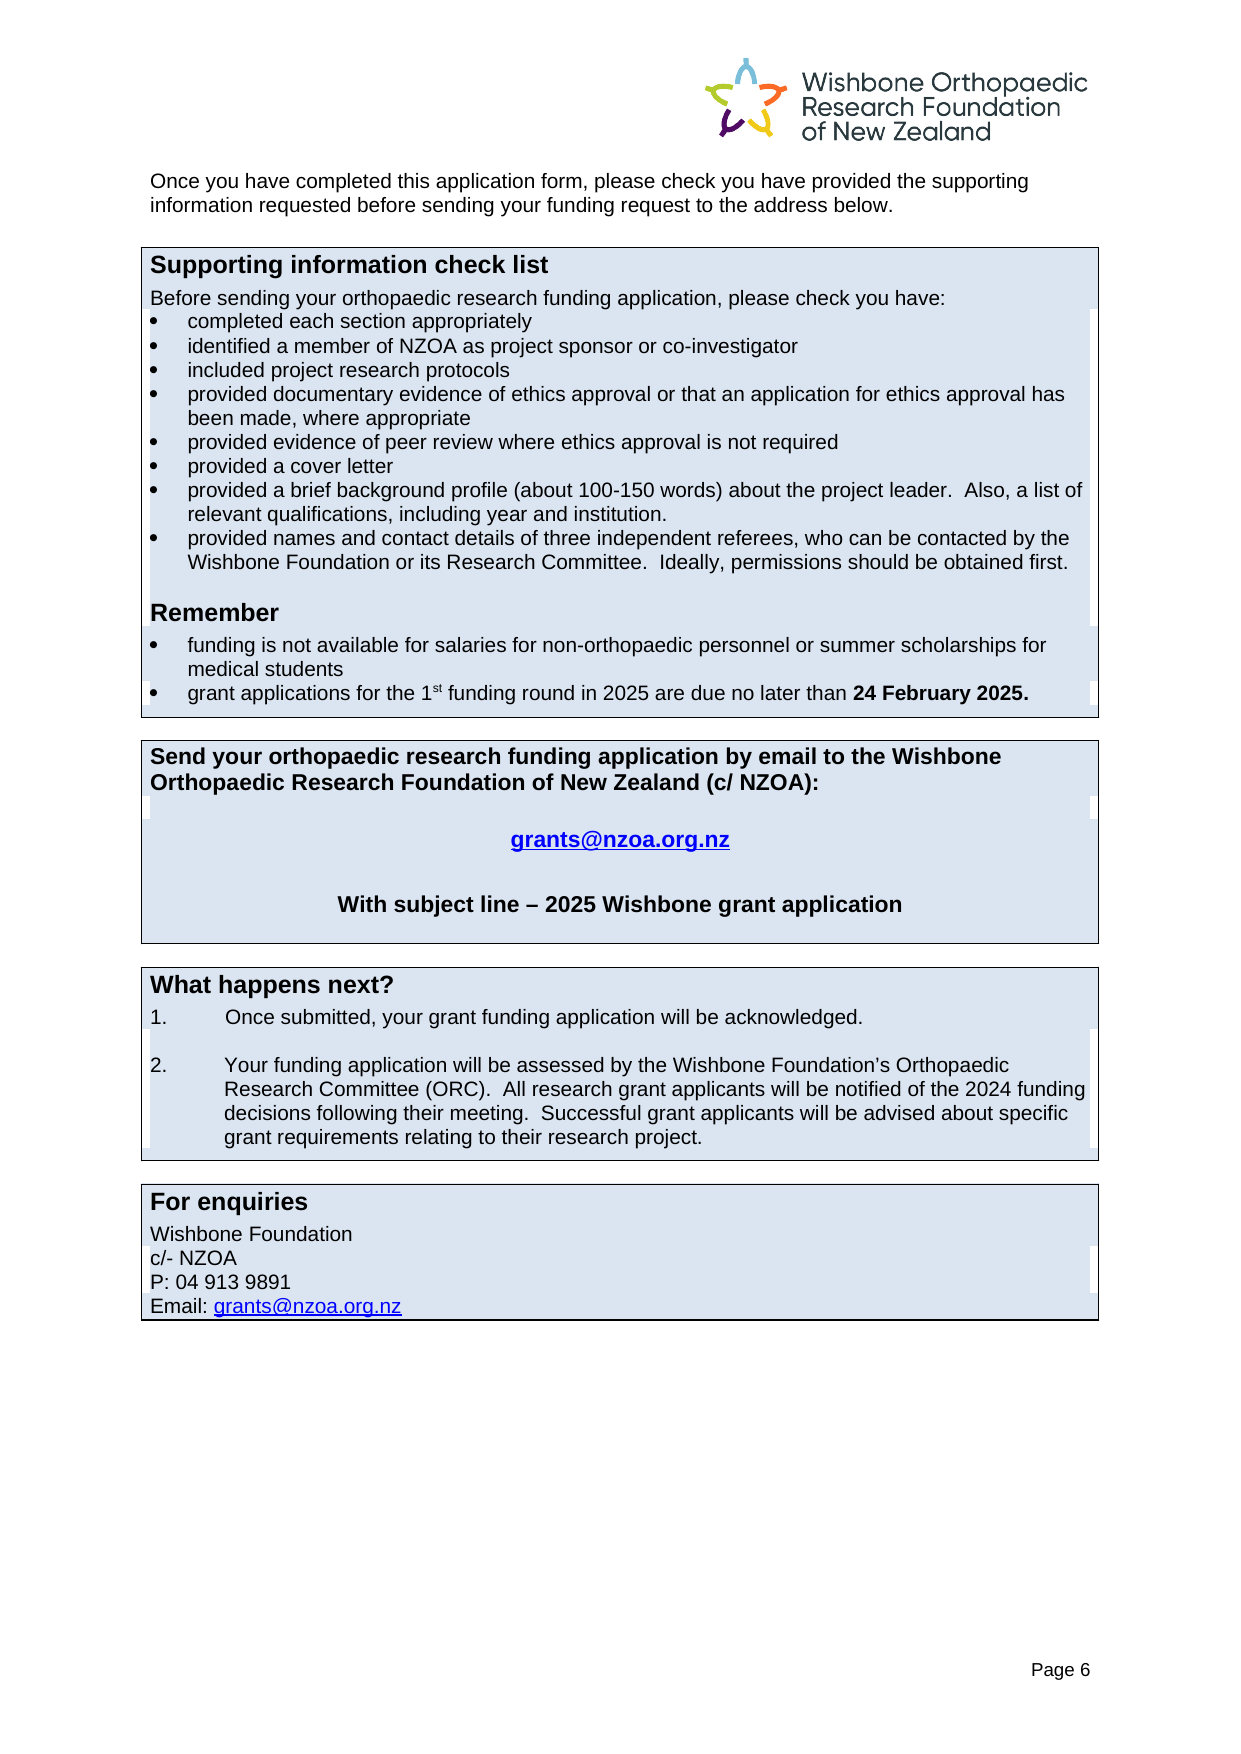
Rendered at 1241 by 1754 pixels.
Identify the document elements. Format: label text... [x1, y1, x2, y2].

text Remember [150, 598, 1090, 626]
text 2. Your funding application will be assessed by the Wishbone Foundation’s Orthopaedic Research Committee (ORC). All research grant applicants will be notified of the 2024 funding decisions following their meeting. Successful grant applicants will be advised about specific grant requirements relating to their research project. [150, 1053, 1090, 1145]
list completed each section appropriately [150, 309, 1090, 333]
text For enquiries [142, 1185, 1098, 1215]
text Send your orthopaedic research funding application by email to the Wishbone Orthopaedic Research Foundation of New Zealand (c/ NZOA): [142, 741, 1098, 796]
list included project research protocols [150, 357, 1090, 382]
text Wishbone Foundation [142, 1218, 1098, 1246]
text With subject line – 2025 Wishbone grant application [142, 888, 1098, 914]
text P: 04 913 9891 [150, 1269, 1090, 1290]
text Supporting information check list [142, 248, 1098, 279]
text 1. Once submitted, your grant funding application will be acknowledged. [142, 1002, 1098, 1029]
list provided documentary evidence of ethics approval or that an application for ethics approval has been made, where appropriate [150, 382, 1090, 429]
list provided evidence of peer review where ethics approval is not required [150, 429, 1090, 454]
list provided a brief background profile (about 100-150 words) about the project leader. Also, a list of relevant qualifications, including year and institution. [150, 478, 1090, 526]
text grants@nzoa.org.nz [142, 823, 1098, 852]
list grant applications for the 1st funding round in 2025 are due no later than 24 February 2025. [150, 681, 1090, 702]
text c/- NZOA [150, 1246, 1090, 1269]
text Once you have completed this application form, please check you have provided the supporting information requested before sending your funding request to the address below. [150, 169, 1090, 217]
picture [680, 29, 1091, 170]
list identified a member of NZOA as project sponsor or co-investigator [150, 333, 1090, 357]
list funding is not available for salaries for non-orthopaedic personnel or summer scholarships for medical students [142, 629, 1098, 681]
text What happens next? [142, 968, 1098, 998]
list provided a cover letter [150, 454, 1090, 478]
text Email: grants@nzoa.org.nz [142, 1290, 1098, 1319]
list provided names and contact details of three independent referees, who can be contacted by the Wishbone Foundation or its Research Committee. Ideally, permissions should be obtained first. [150, 526, 1090, 574]
text Before sending your orthopaedic research funding application, please check you have: [142, 282, 1098, 309]
